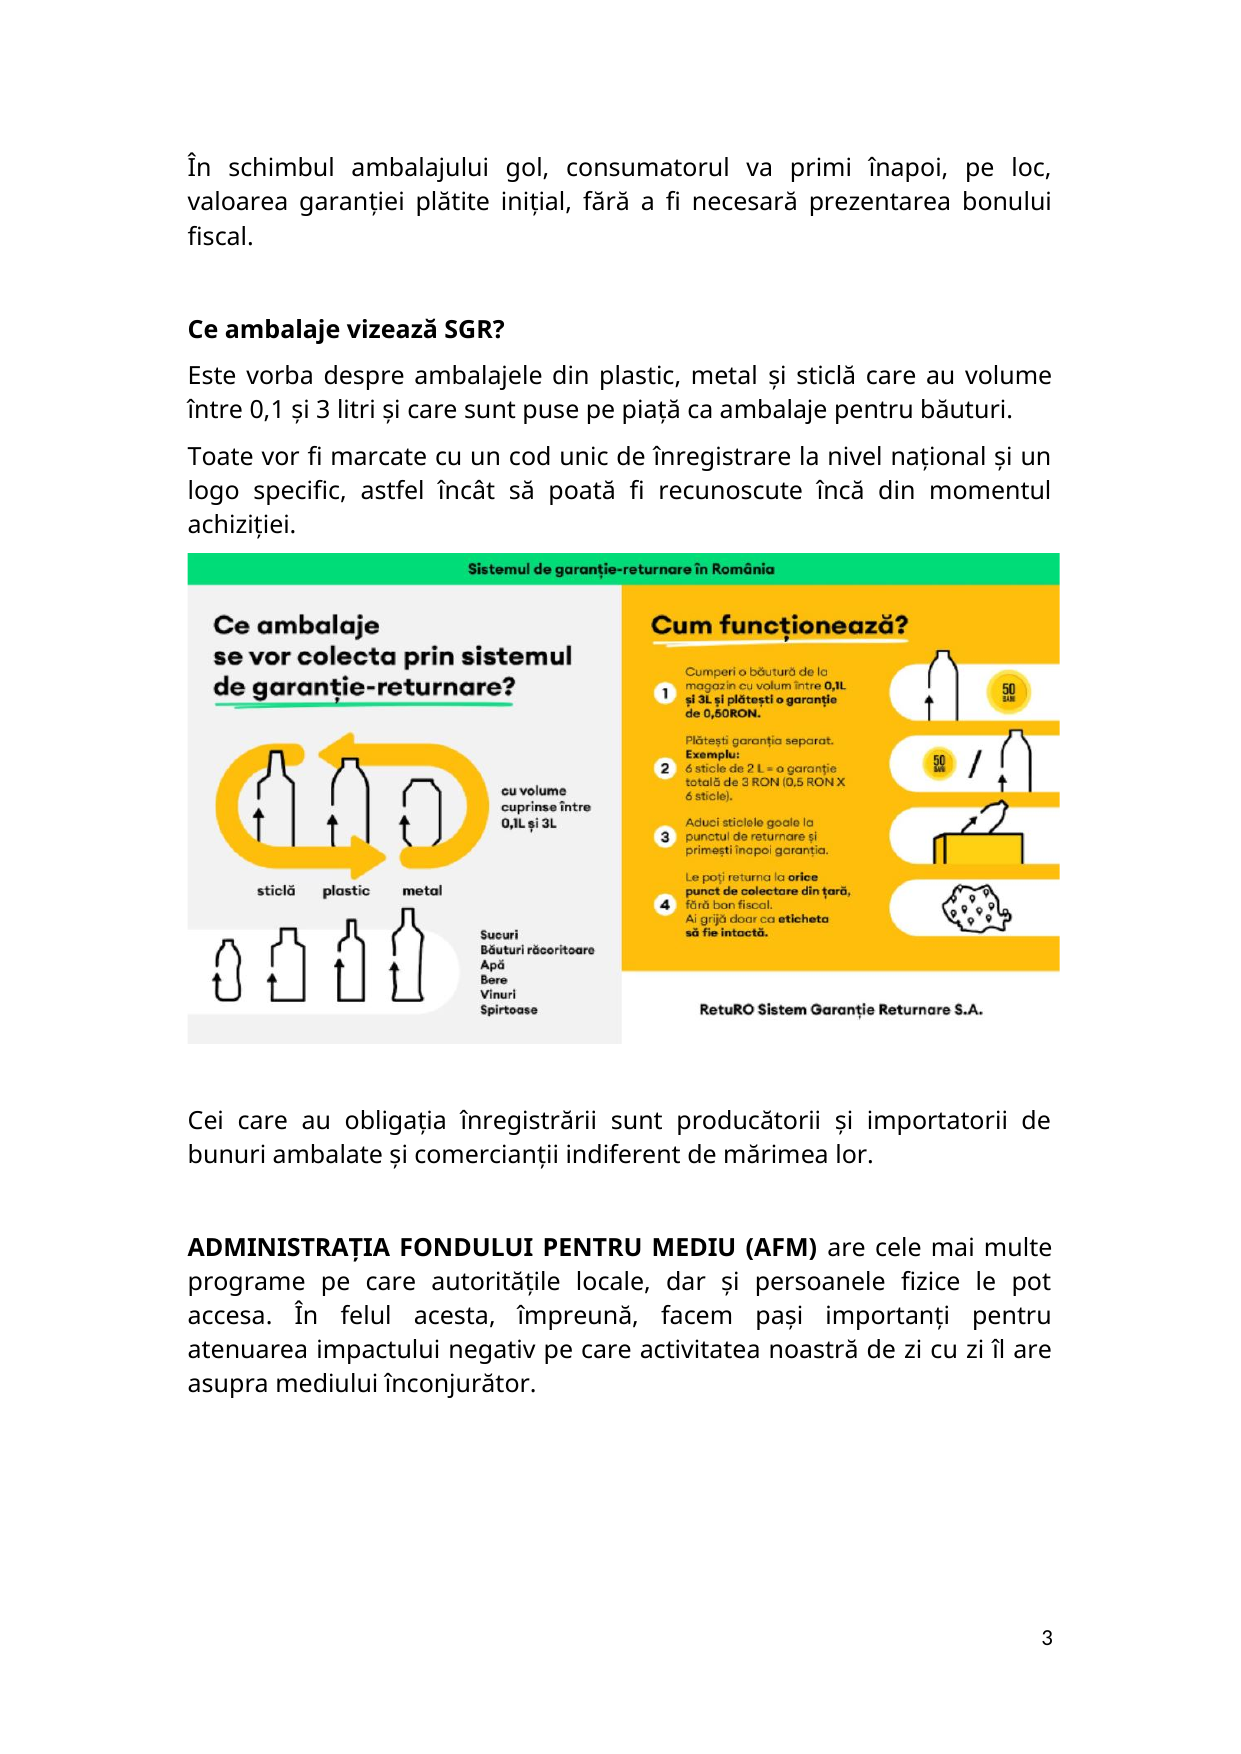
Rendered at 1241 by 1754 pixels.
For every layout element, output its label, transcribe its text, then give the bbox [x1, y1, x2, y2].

picture [187, 553, 1060, 1044]
text Este vorba despre ambalajele din plastic, metal şi sticlă care au volume între 0,1 şi 3 litri şi care sunt puse pe piaţă ca ambalaje pentru băuturi. [187, 358, 1053, 426]
text ADMINISTRAȚIA FONDULUI PENTRU MEDIU (AFM) are cele mai multe programe pe care autoritățile locale, dar și persoanele fizice le pot accesa. În felul acesta, împreună, facem pași importanți pentru atenuarea impactului negativ pe care activitatea noastră de zi cu zi îl are asupra mediului înconjurător. [187, 1230, 1053, 1400]
text Ce ambalaje vizează SGR? [187, 311, 1053, 345]
text În schimbul ambalajului gol, consumatorul va primi înapoi, pe loc, valoarea garanţiei plătite iniţial, fără a fi necesară prezentarea bonului fiscal. [187, 150, 1053, 252]
text Cei care au obligația înregistrării sunt producătorii și importatorii de bunuri ambalate și comercianții indiferent de mărimea lor. [187, 1103, 1053, 1171]
text Toate vor fi marcate cu un cod unic de înregistrare la nivel național și un logo specific, astfel încât să poată fi recunoscute încă din momentul achiziției. [187, 438, 1053, 541]
